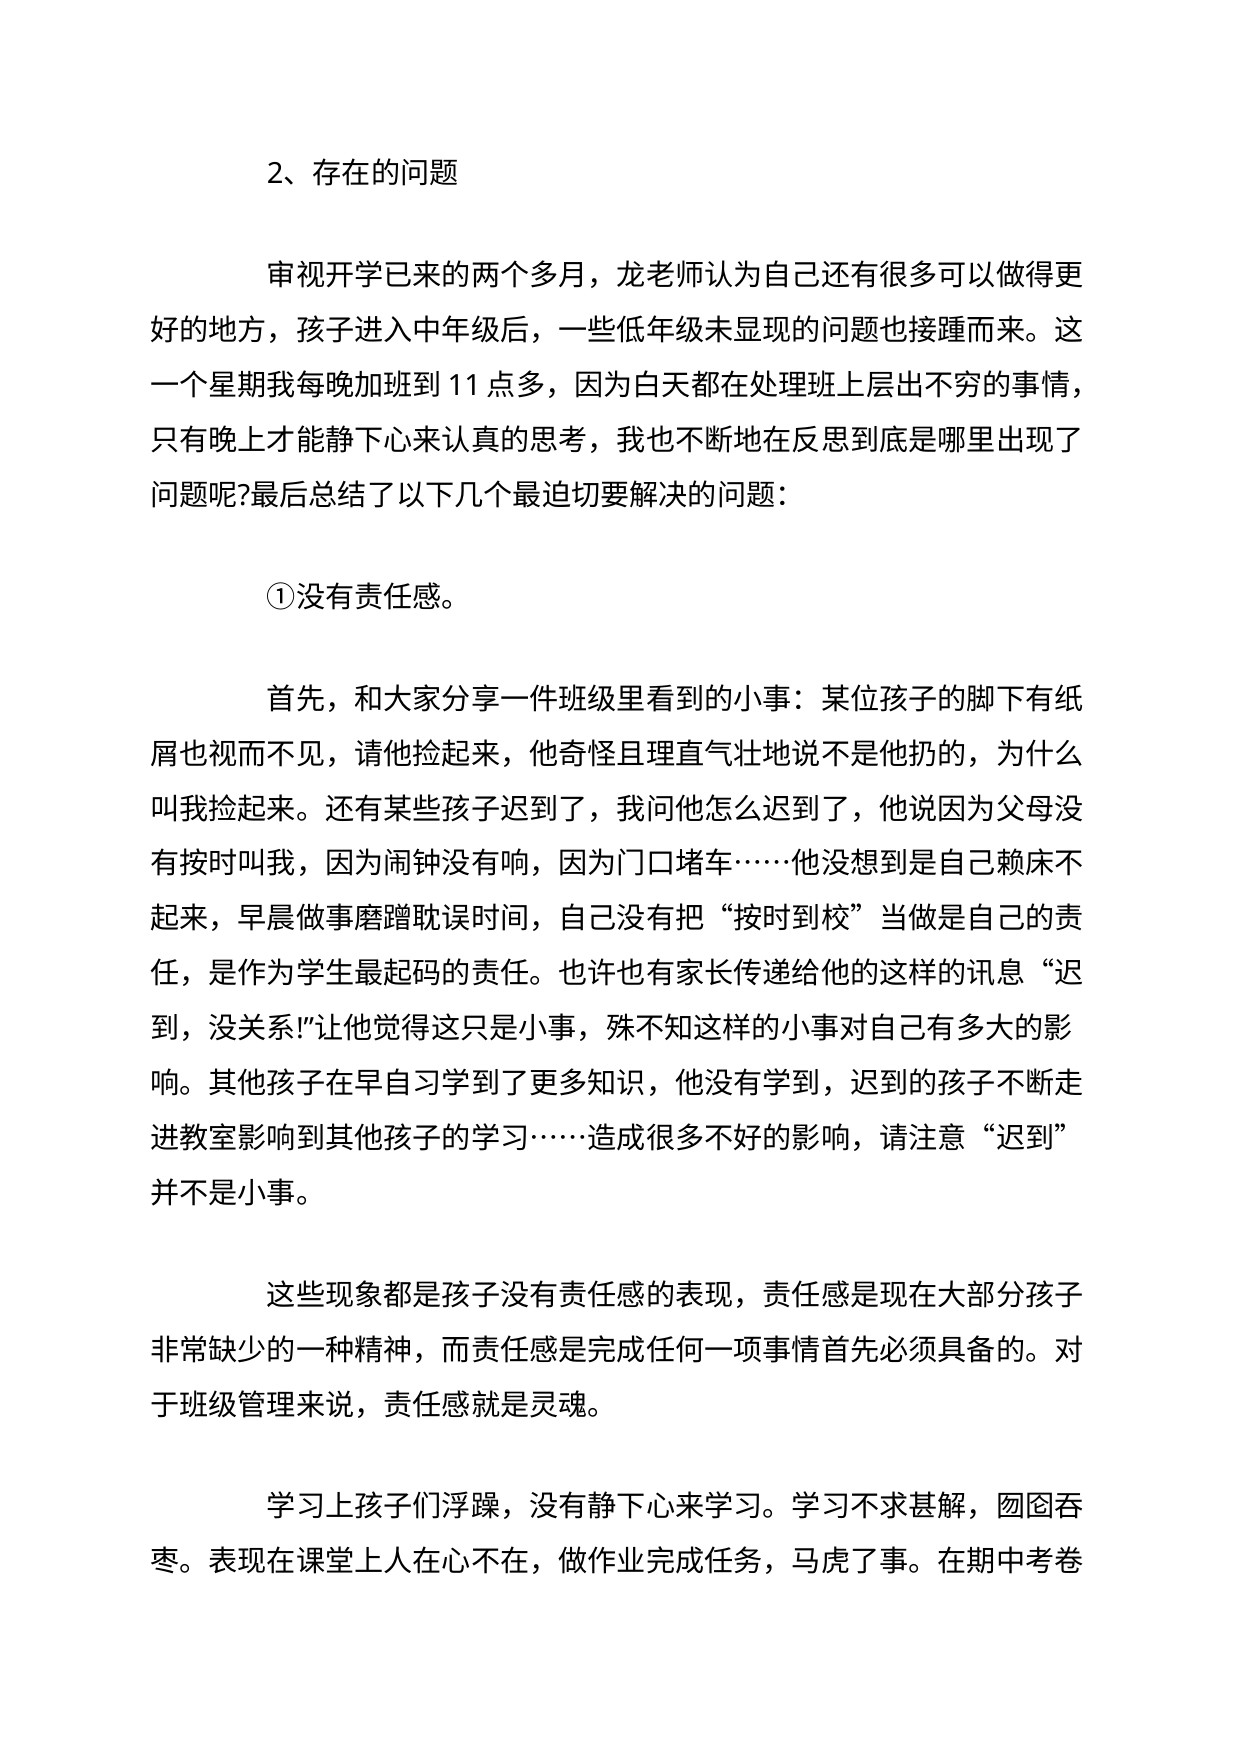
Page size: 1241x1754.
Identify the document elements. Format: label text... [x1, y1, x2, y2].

text ①没有责任感。 [150, 574, 1090, 616]
text 2、存在的问题 [150, 150, 1090, 192]
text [150, 1483, 1090, 1580]
text 首先，和大家分享一件班级里看到的小事：某位孩子的脚下有纸屑也视而不见，请他捡起来，他奇怪且理直气壮地说不是他扔的，为什么叫我捡起来。还有某些孩子迟到了，我问他怎么迟到了，他说因为父母没有按时叫我，因为闹钟没有响，因为门口堵车……他没想到是自己赖床不起来，早晨做事磨蹭耽误时间，自己没有把“按时到校”当做是自己的责任，是作为学生最起码的责任。也许也有家长传递给他的这样的讯息“迟到，没关系!”让他觉得这只是小事，殊不知这样的小事对自己有多大的影响。其他孩子在早自习学到了更多知识，他没有学到，迟到的孩子不断走进教室影响到其他孩子的学习……造成很多不好的影响，请注意“迟到”并不是小事。 [150, 675, 1090, 1212]
text 这些现象都是孩子没有责任感的表现，责任感是现在大部分孩子非常缺少的一种精神，而责任感是完成任何一项事情首先必须具备的。对于班级管理来说，责任感就是灵魂。 [150, 1271, 1090, 1423]
text 审视开学已来的两个多月，龙老师认为自己还有很多可以做得更好的地方，孩子进入中年级后，一些低年级未显现的问题也接踵而来。这一个星期我每晚加班到11点多，因为白天都在处理班上层出不穷的事情，只有晚上才能静下心来认真的思考，我也不断地在反思到底是哪里出现了问题呢?最后总结了以下几个最迫切要解决的问题： [150, 252, 1090, 514]
